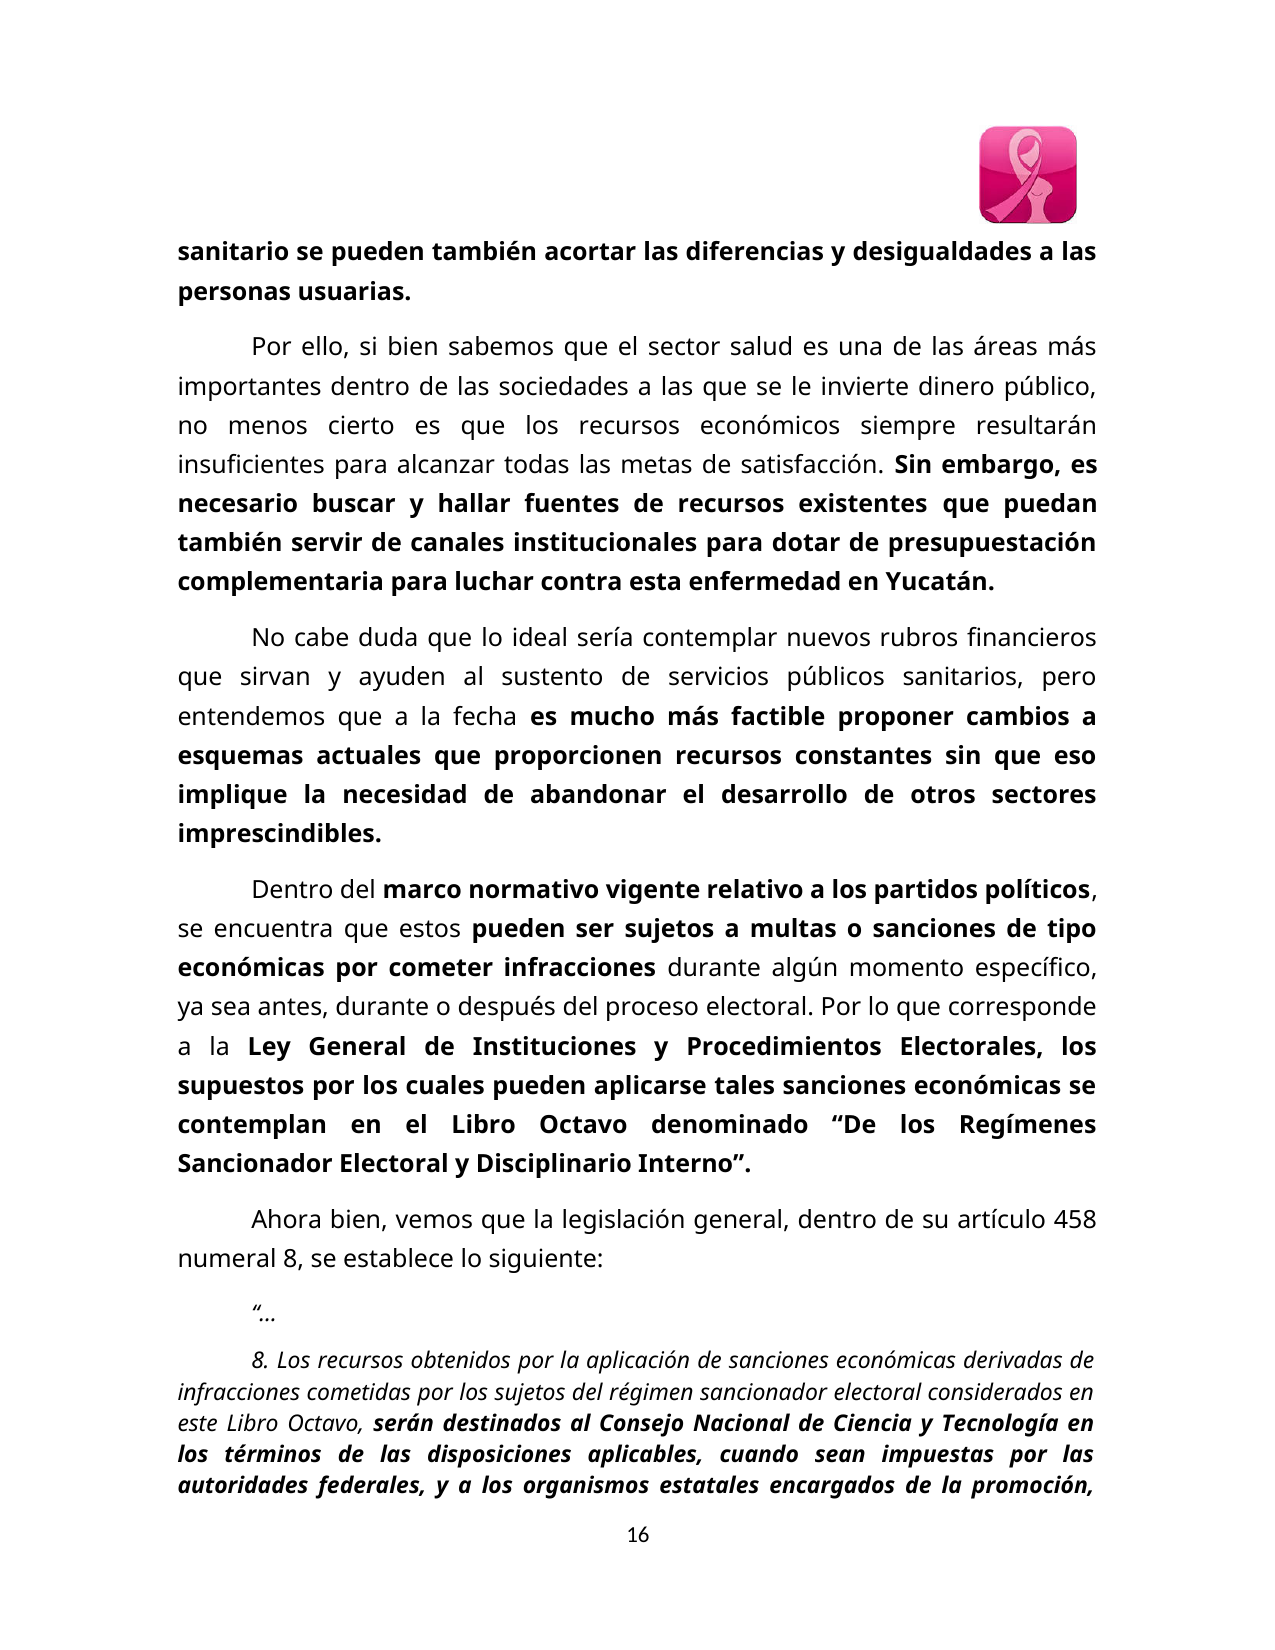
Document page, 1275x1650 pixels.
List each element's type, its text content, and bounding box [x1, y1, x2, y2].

picture [978, 125, 1077, 224]
text Por ello, si bien sabemos que el sector salud es una de las áreas más importantes dentro de las sociedades a las que se le invierte dinero público, no menos cierto es que los recursos económicos siempre resultarán insuficientes para alcanzar todas las metas de satisfacción. Sin embargo, es necesario buscar y hallar fuentes de recursos existentes que puedan también servir de canales institucionales para dotar de presupuestación complementaria para luchar contra esta enfermedad en Yucatán. [177, 329, 1098, 598]
text Ahora bien, vemos que la legislación general, dentro de su artículo 458 numeral 8, se establece lo siguiente: [177, 1201, 1098, 1275]
text Dentro del marco normativo vigente relativo a los partidos políticos, se encuentra que estos pueden ser sujetos a multas o sanciones de tipo económicas por cometer infracciones durante algún momento específico, ya sea antes, durante o después del proceso electoral. Por lo que corresponde a la Ley General de Instituciones y Procedimientos Electorales, los supuestos por los cuales pueden aplicarse tales sanciones económicas se contemplan en el Libro Octavo denominado “De los Regímenes Sancionador Electoral y Disciplinario Interno”. [177, 871, 1098, 1180]
text No cabe duda que lo ideal sería contemplar nuevos rubros financieros que sirvan y ayuden al sustento de servicios públicos sanitarios, pero entendemos que a la fecha es mucho más factible proponer cambios a esquemas actuales que proporcionen recursos constantes sin que eso implique la necesidad de abandonar el desarrollo de otros sectores imprescindibles. [177, 620, 1098, 850]
text “… [177, 1296, 1098, 1328]
